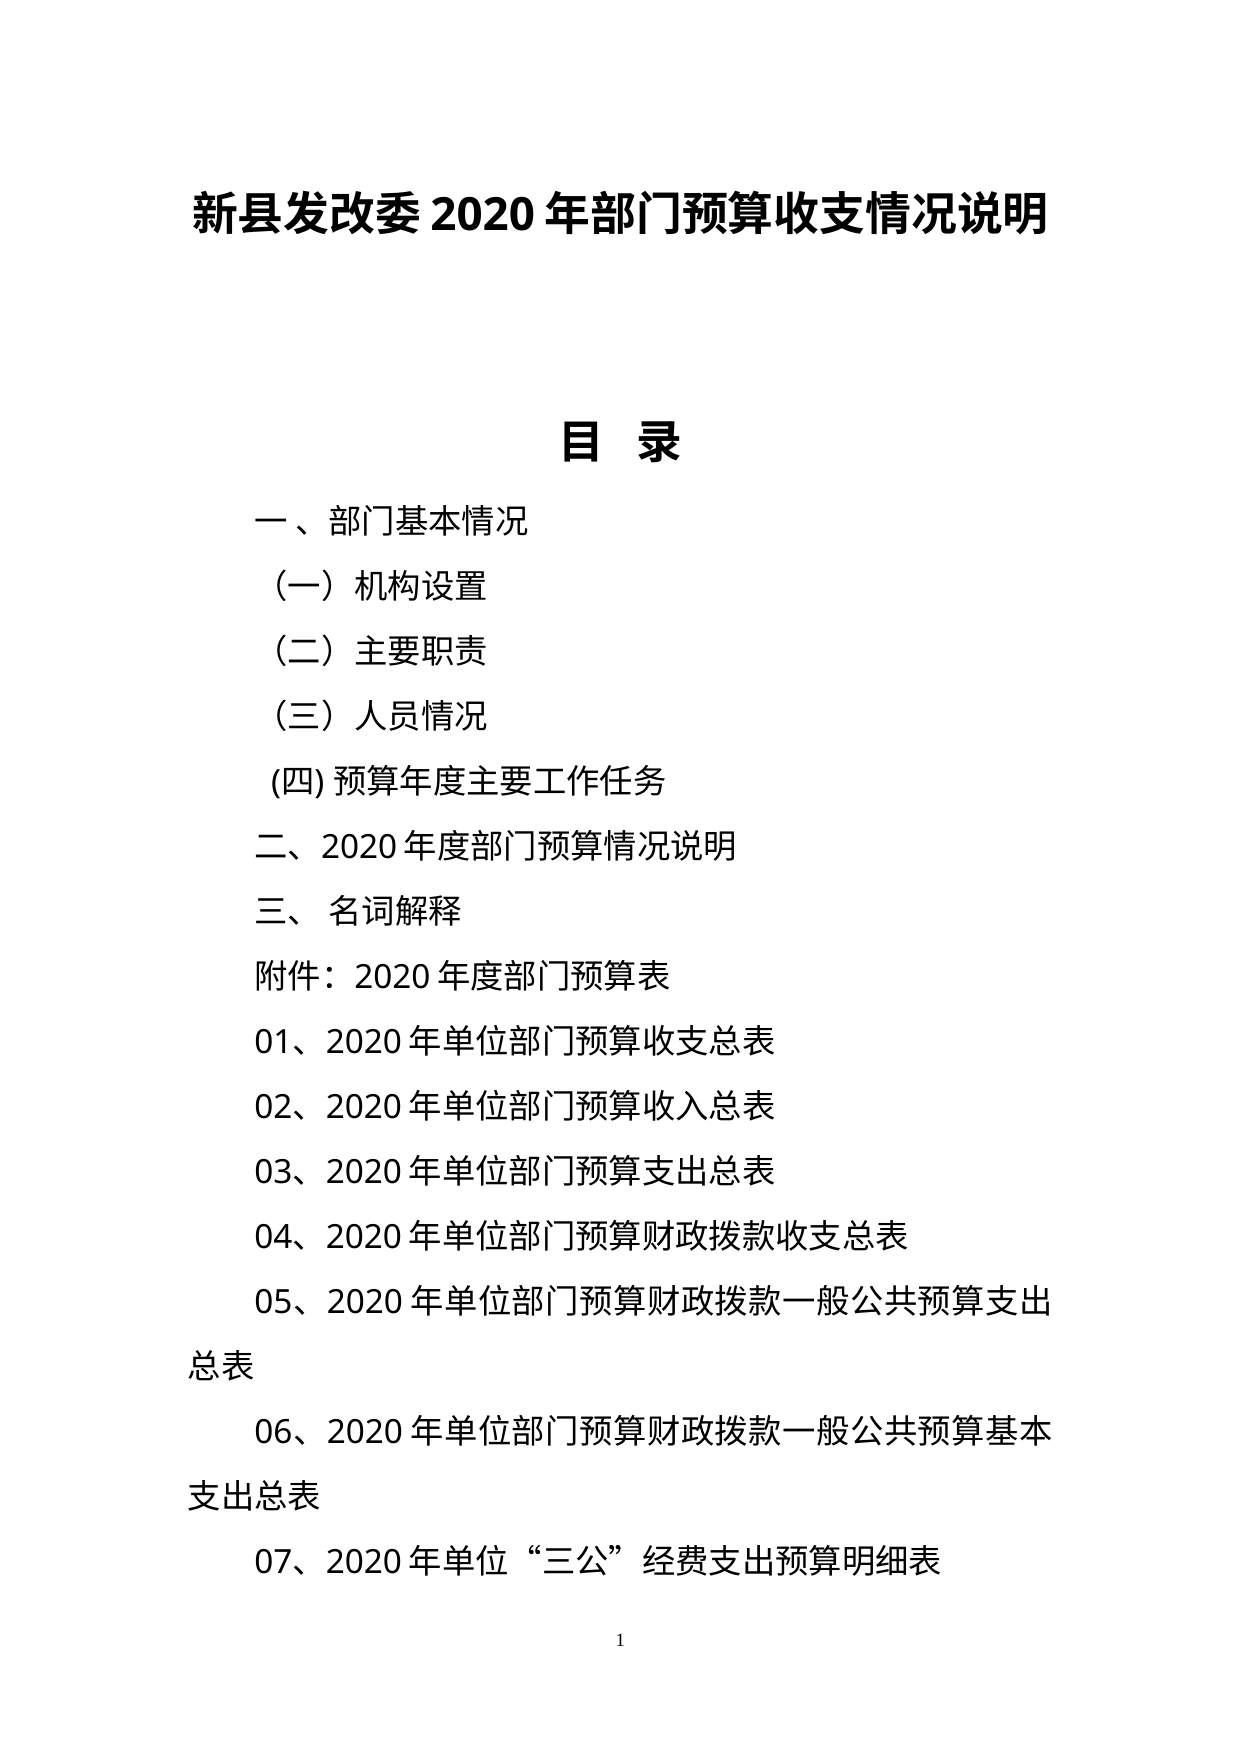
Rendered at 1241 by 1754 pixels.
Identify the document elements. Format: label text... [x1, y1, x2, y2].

text 01、2020年单位部门预算收支总表 [187, 1007, 1053, 1072]
text 三、 名词解释 [187, 877, 1053, 942]
text 03、2020年单位部门预算支出总表 [187, 1137, 1053, 1202]
text (四) 预算年度主要工作任务 [187, 747, 1053, 812]
text （一）机构设置 [187, 552, 1053, 617]
text 02、2020年单位部门预算收入总表 [187, 1072, 1053, 1137]
text 目 录 [187, 389, 1053, 487]
text 一 、部门基本情况 [187, 487, 1053, 552]
text 附件：2020年度部门预算表 [187, 942, 1053, 1007]
text 二、2020年度部门预算情况说明 [187, 812, 1053, 877]
text 04、2020年单位部门预算财政拨款收支总表 [187, 1202, 1053, 1267]
text 07、2020年单位“三公”经费支出预算明细表 [187, 1527, 1053, 1592]
text 新县发改委2020年部门预算收支情况说明 [187, 162, 1053, 259]
text 05、2020年单位部门预算财政拨款一般公共预算支出总表 [187, 1267, 1053, 1397]
text （三）人员情况 [187, 682, 1053, 747]
text 06、2020年单位部门预算财政拨款一般公共预算基本支出总表 [187, 1397, 1053, 1527]
text （二）主要职责 [187, 617, 1053, 682]
